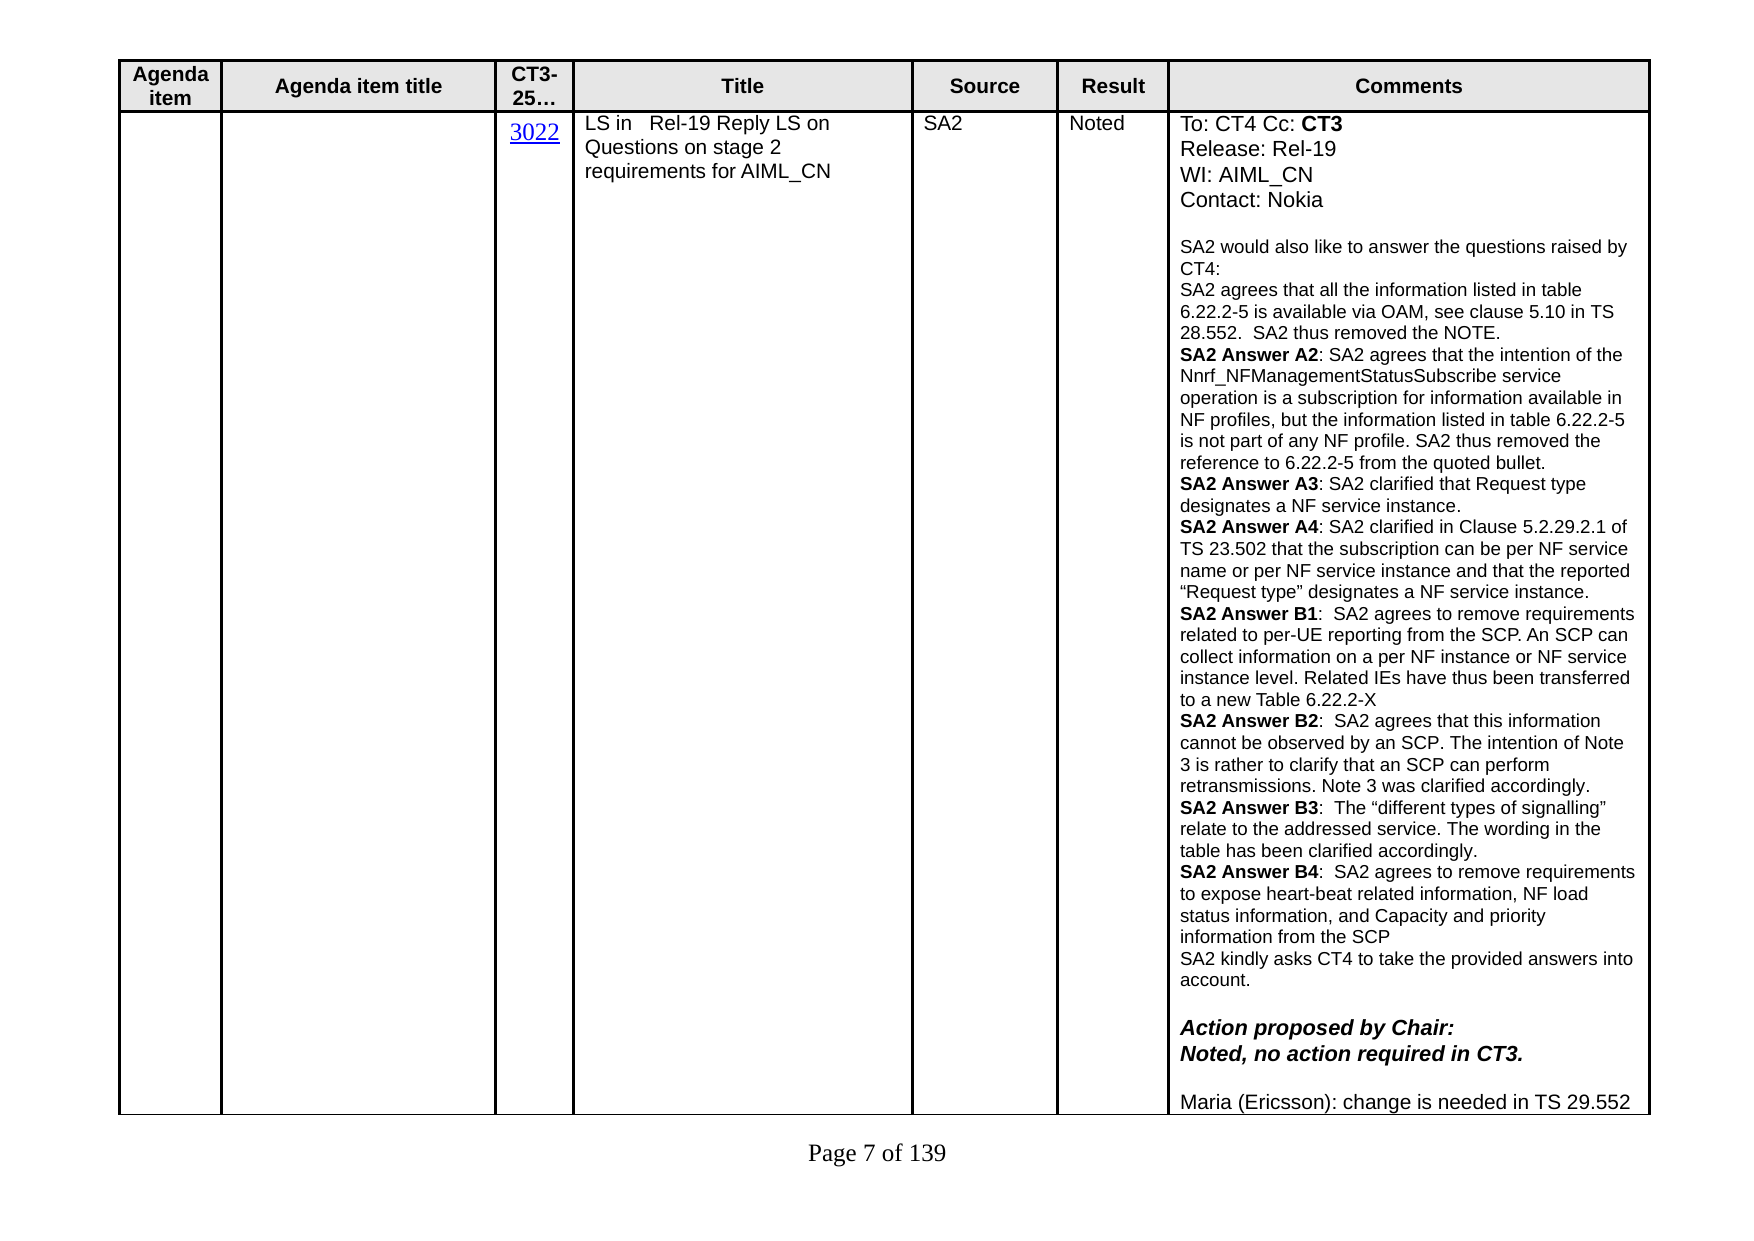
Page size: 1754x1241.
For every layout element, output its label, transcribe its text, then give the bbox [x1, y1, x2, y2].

table_cell [223, 113, 494, 1114]
table_header Comments [1170, 62, 1648, 110]
table_cell Noted [1059, 113, 1167, 1114]
table_header Source [914, 62, 1056, 110]
table_header Agenda item title [223, 62, 494, 110]
table_header CT3-25… [497, 62, 572, 110]
table_cell [121, 113, 220, 1114]
table_header Result [1059, 62, 1167, 110]
table_header Title [575, 62, 911, 110]
table_cell 3022 [497, 113, 572, 1114]
table_cell SA2 [914, 113, 1056, 1114]
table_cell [575, 113, 911, 1114]
table_header Agenda item [121, 62, 220, 110]
